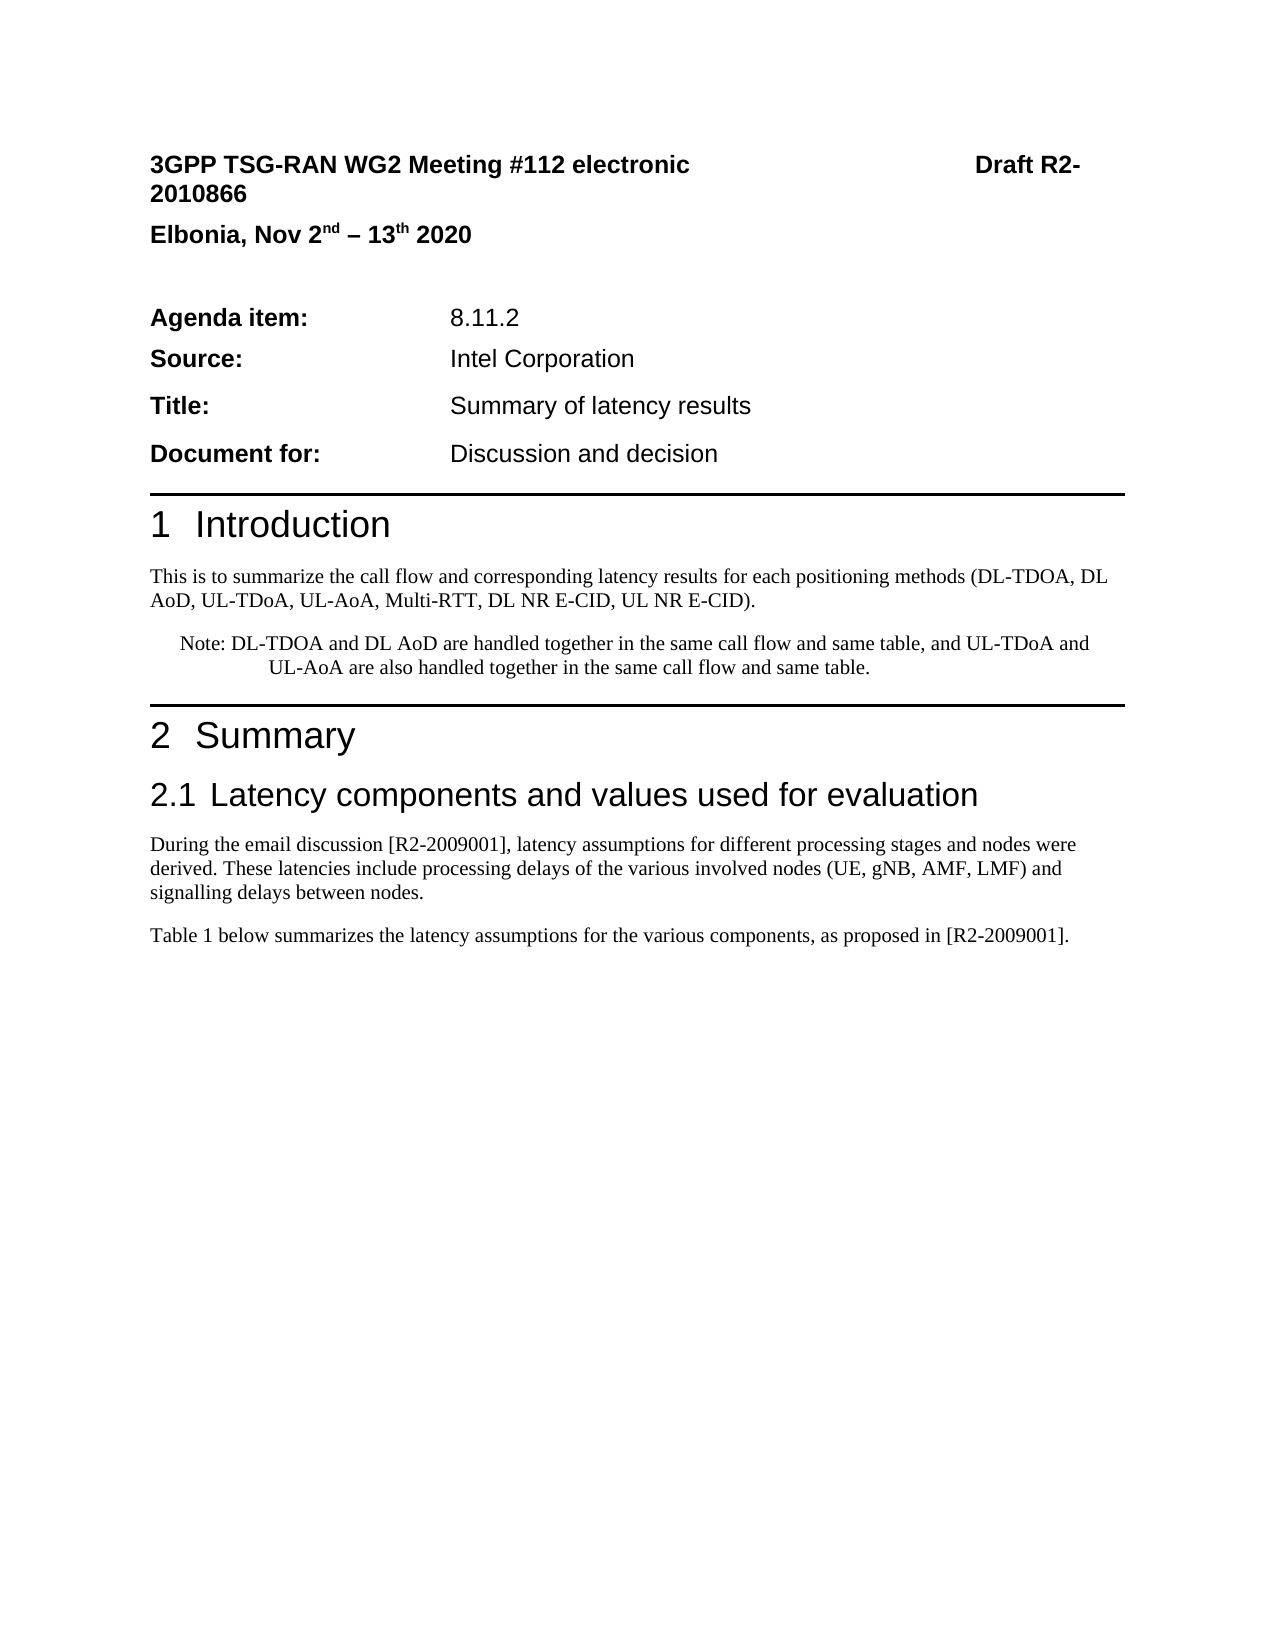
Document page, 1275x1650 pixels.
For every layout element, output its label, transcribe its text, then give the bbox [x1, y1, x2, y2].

subtitle Latency components and values used for evaluation [150, 775, 1125, 813]
text 3GPP TSG-RAN WG2 Meeting #112 electronic Draft R2-2010866 [150, 150, 1125, 207]
subtitle Introduction [150, 496, 1125, 545]
text Table 1 below summarizes the latency assumptions for the various components, as proposed in [R2-2009001]. [150, 923, 1125, 947]
text Title: Summary of latency results [150, 391, 1125, 420]
text Document for: Discussion and decision [150, 439, 1125, 467]
text Elbonia, Nov 2nd – 13th 2020 [150, 220, 1125, 249]
text Agenda item: 8.11.2 [150, 302, 1125, 331]
text During the email discussion [R2-2009001], latency assumptions for different processing stages and nodes were derived. These latencies include processing delays of the various involved nodes (UE, gNB, AMF, LMF) and signalling delays between nodes. [150, 832, 1125, 904]
text This is to summarize the call flow and corresponding latency results for each positioning methods (DL-TDOA, DL AoD, UL-TDoA, UL-AoA, Multi-RTT, DL NR E-CID, UL NR E-CID). [150, 564, 1125, 612]
text Note: DL-TDOA and DL AoD are handled together in the same call flow and same table, and UL-TDoA and UL-AoA are also handled together in the same call flow and same table. [179, 631, 1125, 679]
subtitle Summary [150, 707, 1125, 756]
text Source: Intel Corporation [150, 344, 1125, 372]
